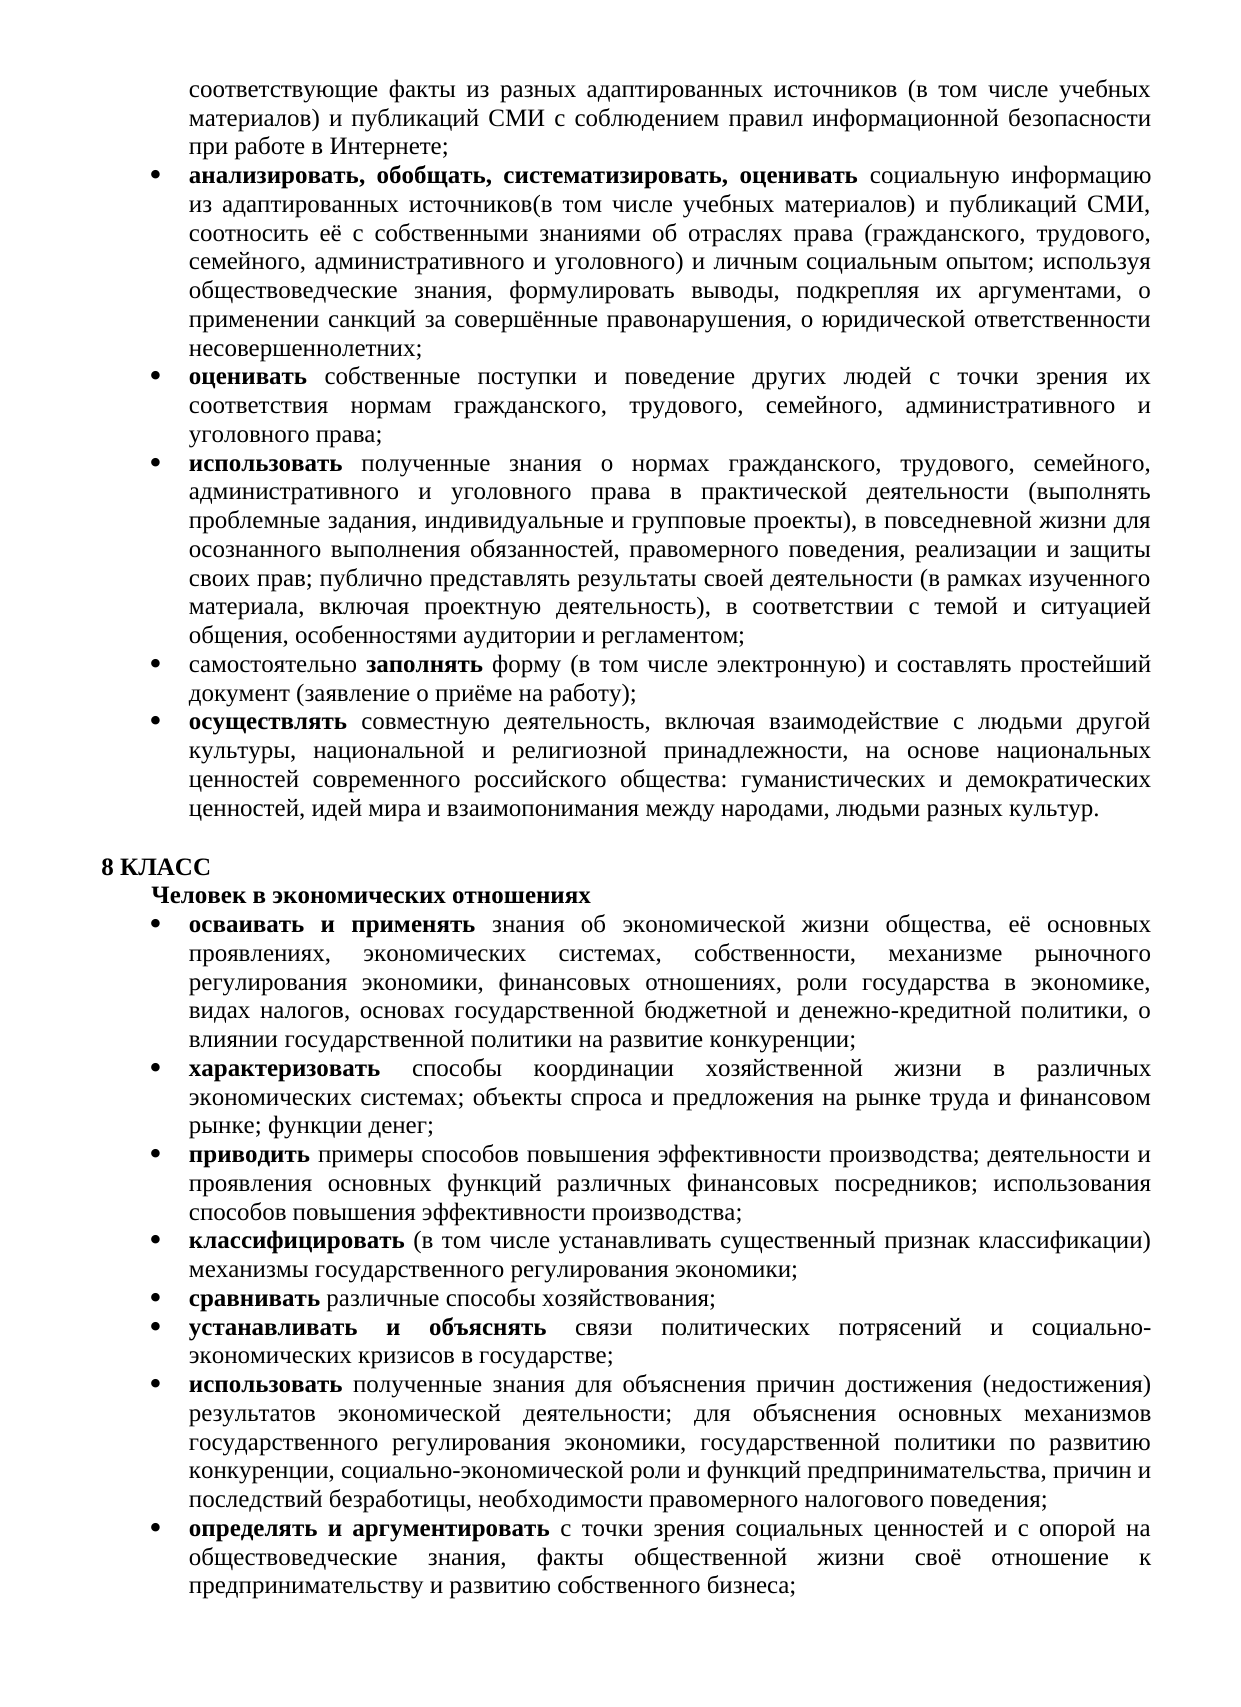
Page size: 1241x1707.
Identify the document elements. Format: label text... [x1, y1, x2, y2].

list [151, 74, 1152, 160]
list сравнивать различные способы хозяйствования; [151, 1283, 1152, 1312]
list использовать полученные знания для объяснения причин достижения (недостижения) результатов экономической деятельности; для объяснения основных механизмов государственного регулирования экономики, государственной политики по развитию конкуренции, социально-экономической роли и функций предпринимательства, причин и последствий безработицы, необходимости правомерного налогового поведения; [151, 1369, 1152, 1513]
list классифицировать (в том числе устанавливать существенный признак классификации) механизмы государственного регулирования экономики; [151, 1226, 1152, 1283]
list самостоятельно заполнять форму (в том числе электронную) и составлять простейший документ (заявление о приёме на работу); [151, 649, 1152, 706]
list характеризовать способы координации хозяйственной жизни в различных экономических системах; объекты спроса и предложения на рынке труда и финансовом рынке; функции денег; [151, 1053, 1152, 1139]
list оценивать собственные поступки и поведение других людей с точки зрения их соответствия нормам гражданского, трудового, семейного, административного и уголовного права; [151, 361, 1152, 448]
list определять и аргументировать с точки зрения социальных ценностей и с опорой на обществоведческие знания, факты общественной жизни своё отношение к предпринимательству и развитию собственного бизнеса; [151, 1513, 1152, 1599]
list приводить примеры способов повышения эффективности производства; деятельности и проявления основных функций различных финансовых посредников; использования способов повышения эффективности производства; [151, 1139, 1152, 1226]
text Человек в экономических отношениях [89, 881, 1152, 909]
list осуществлять совместную деятельность, включая взаимодействие с людьми другой культуры, национальной и религиозной принадлежности, на основе национальных ценностей современного российского общества: гуманистических и демократических ценностей, идей мира и взаимопонимания между народами, людьми разных культур. [151, 706, 1152, 821]
list осваивать и применять знания об экономической жизни общества, её основных проявлениях, экономических системах, собственности, механизме рыночного регулирования экономики, финансовых отношениях, роли государства в экономике, видах налогов, основах государственной бюджетной и денежно-кредитной политики, о влиянии государственной политики на развитие конкуренции; [151, 909, 1152, 1053]
list устанавливать и объяснять связи политических потрясений и социально-экономических кризисов в государстве; [151, 1312, 1152, 1369]
list анализировать, обобщать, систематизировать, оценивать социальную информацию из адаптированных источников(в том числе учебных материалов) и публикаций СМИ, соотносить её с собственными знаниями об отраслях права (гражданского, трудового, семейного, административного и уголовного) и личным социальным опытом; используя обществоведческие знания, формулировать выводы, подкрепляя их аргументами, о применении санкций за совершённые правонарушения, о юридической ответственности несовершеннолетних; [151, 160, 1152, 361]
list использовать полученные знания о нормах гражданского, трудового, семейного, административного и уголовного права в практической деятельности (выполнять проблемные задания, индивидуальные и групповые проекты), в повседневной жизни для осознанного выполнения обязанностей, правомерного поведения, реализации и защиты своих прав; публично представлять результаты своей деятельности (в рамках изученного материала, включая проектную деятельность), в соответствии с темой и ситуацией общения, особенностями аудитории и регламентом; [151, 448, 1152, 649]
text 8 КЛАСС [101, 852, 1152, 881]
